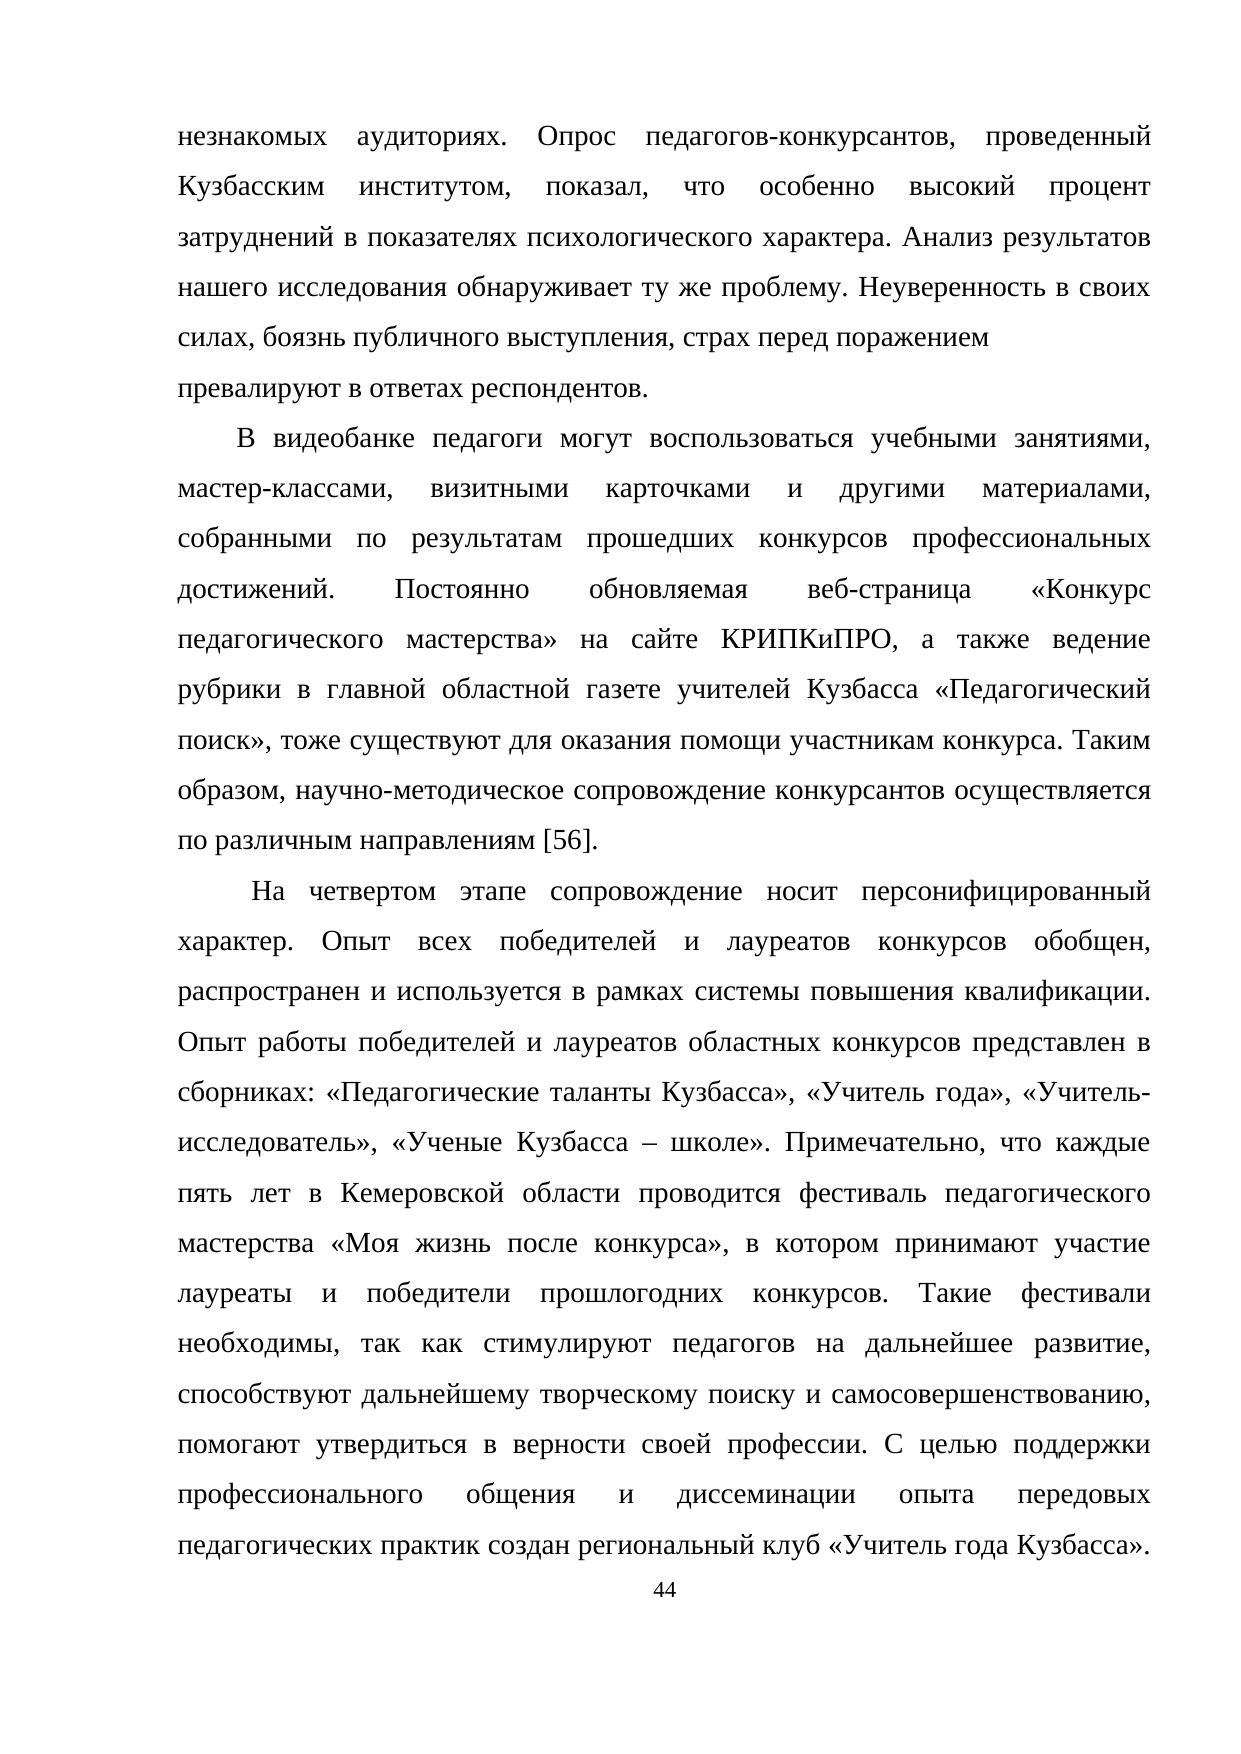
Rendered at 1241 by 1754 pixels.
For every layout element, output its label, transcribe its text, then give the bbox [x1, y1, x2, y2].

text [177, 873, 1152, 1560]
text превалируют в ответах респондентов. [177, 370, 1152, 403]
text В видеобанке педагоги могут воспользоваться учебными занятиями, мастер-классами, визитными карточками и другими материалами, собранными по результатам прошедших конкурсов профессиональных достижений. Постоянно обновляемая веб-страница «Конкурс педагогического мастерства» на сайте КРИПКиПРО, а также ведение рубрики в главной областной газете учителей Кузбасса «Педагогический поиск», тоже существуют для оказания помощи участникам конкурса. Таким образом, научно-методическое сопровождение конкурсантов осуществляется по различным направлениям [56]. [177, 420, 1152, 856]
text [177, 118, 1152, 353]
